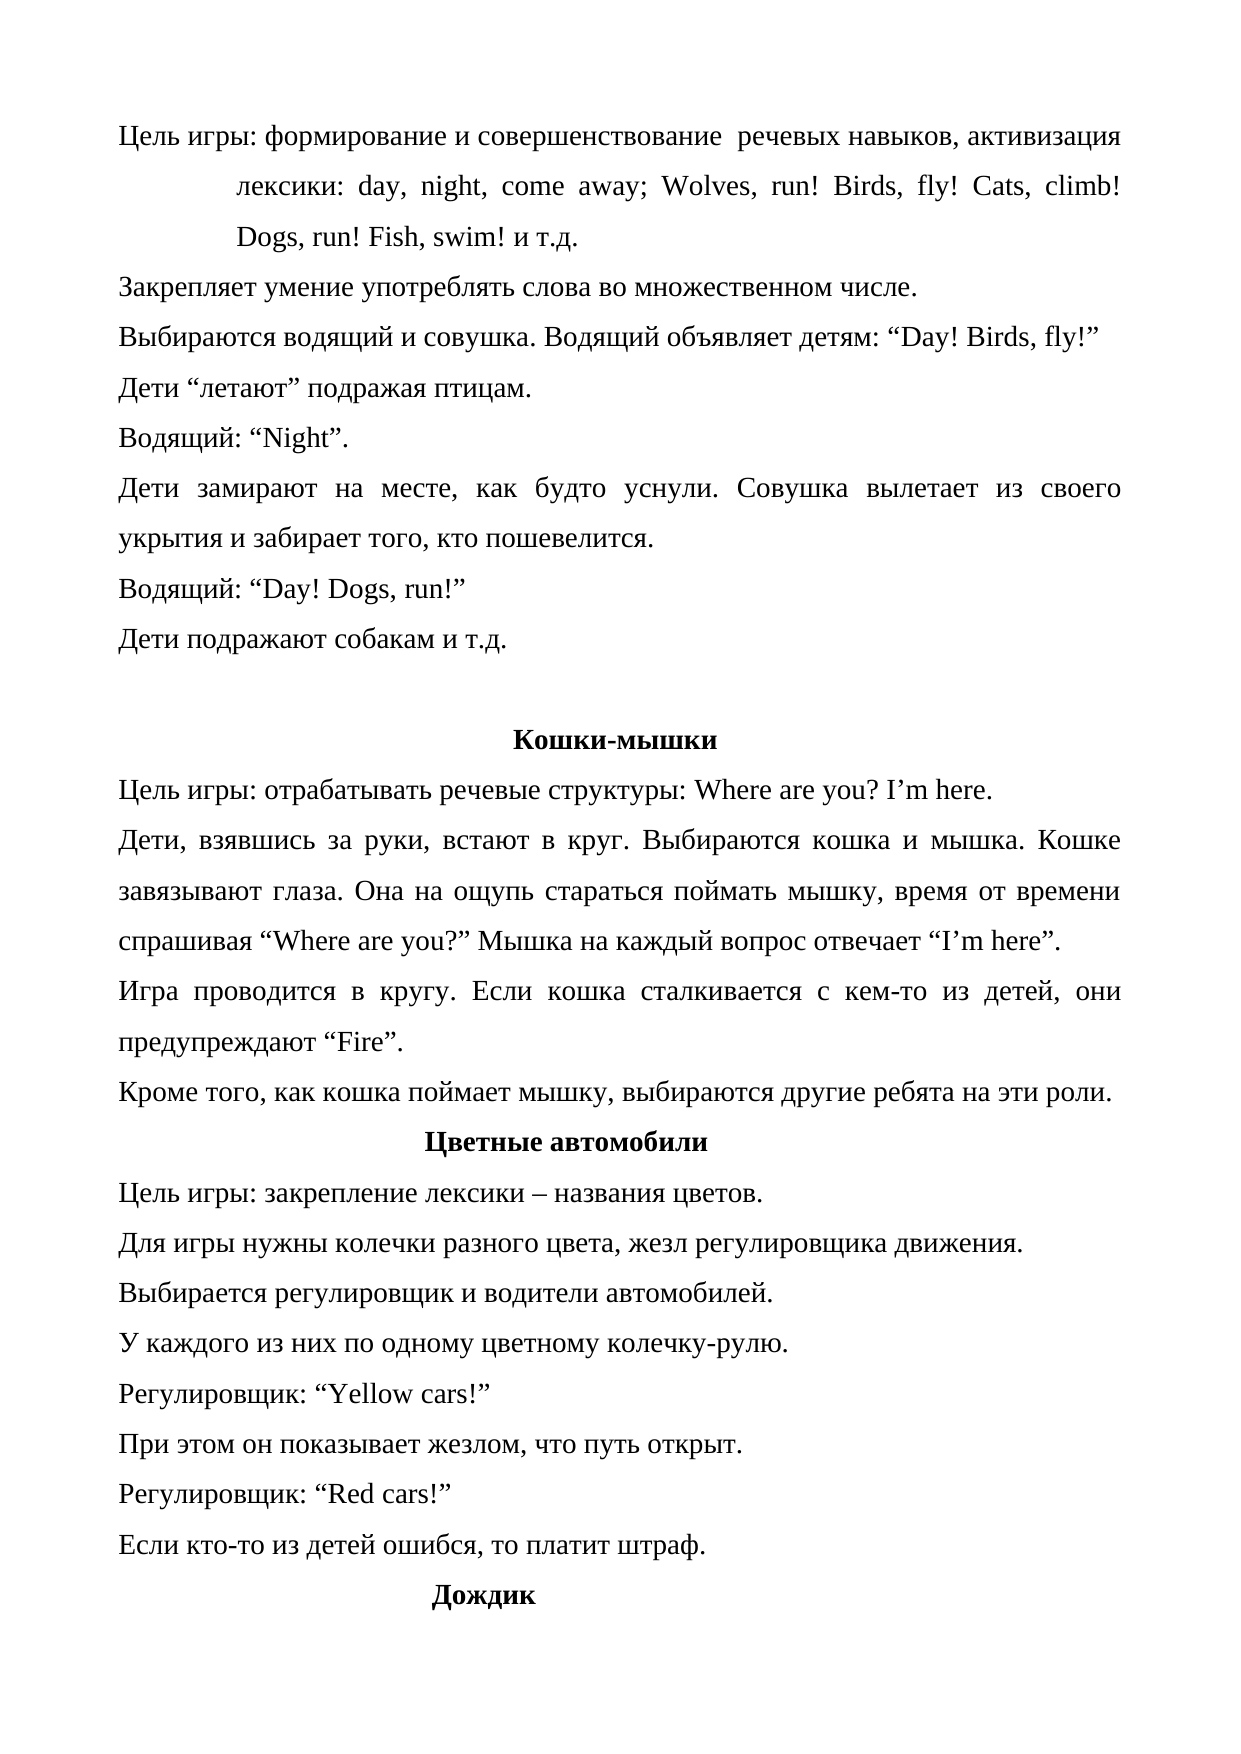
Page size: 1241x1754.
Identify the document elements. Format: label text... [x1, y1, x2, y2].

list У каждого из них по одному цветному колечку-рулю. [118, 1326, 1122, 1359]
list Дождик [118, 1577, 1122, 1611]
list Игра проводится в кругу. Если кошка сталкивается с кем-то из детей, они предупреждают “Fire”. [118, 973, 1122, 1057]
list Дети подражают собакам и т.д. [118, 621, 1122, 655]
list Если кто-то из детей ошибся, то платит штраф. [118, 1527, 1122, 1560]
list Цель игры: закрепление лексики – названия цветов. [118, 1175, 1122, 1208]
list Для игры нужны колечки разного цвета, жезл регулировщика движения. [118, 1225, 1122, 1258]
list Кошки-мышки [156, 722, 1122, 755]
list Водящий: “Day! Dogs, run!” [118, 571, 1122, 604]
list Водящий: “Night”. [118, 420, 1122, 453]
list Регулировщик: “Red cars!” [118, 1477, 1122, 1510]
list Цель игры: формирование и совершенствование речевых навыков, активизация лексики: day, night, come away; Wolves, run! Birds, fly! Cats, climb! Dogs, run! Fish, swim! и т.д. [118, 118, 1122, 252]
list Регулировщик: “Yellow cars!” [118, 1376, 1122, 1409]
list Цель игры: отрабатывать речевые структуры: Where are you? I’m here. [118, 772, 1122, 806]
list Выбираются водящий и совушка. Водящий объявляет детям: “Day! Birds, fly!” [118, 319, 1122, 353]
list Дети замирают на месте, как будто уснули. Совушка вылетает из своего укрытия и забирает того, кто пошевелится. [118, 470, 1122, 554]
list Кроме того, как кошка поймает мышку, выбираются другие ребята на эти роли. [118, 1074, 1122, 1108]
list Цветные автомобили [118, 1124, 1122, 1158]
list Дети, взявшись за руки, встают в круг. Выбираются кошка и мышка. Кошке завязывают глаза. Она на ощупь стараться поймать мышку, время от времени спрашивая “Where are you?” Мышка на каждый вопрос отвечает “I’m here”. [118, 822, 1122, 957]
list При этом он показывает жезлом, что путь открыт. [118, 1426, 1122, 1460]
list Выбирается регулировщик и водители автомобилей. [118, 1275, 1122, 1309]
list Дети “летают” подражая птицам. [118, 370, 1122, 403]
list Закрепляет умение употреблять слова во множественном числе. [118, 269, 1122, 303]
